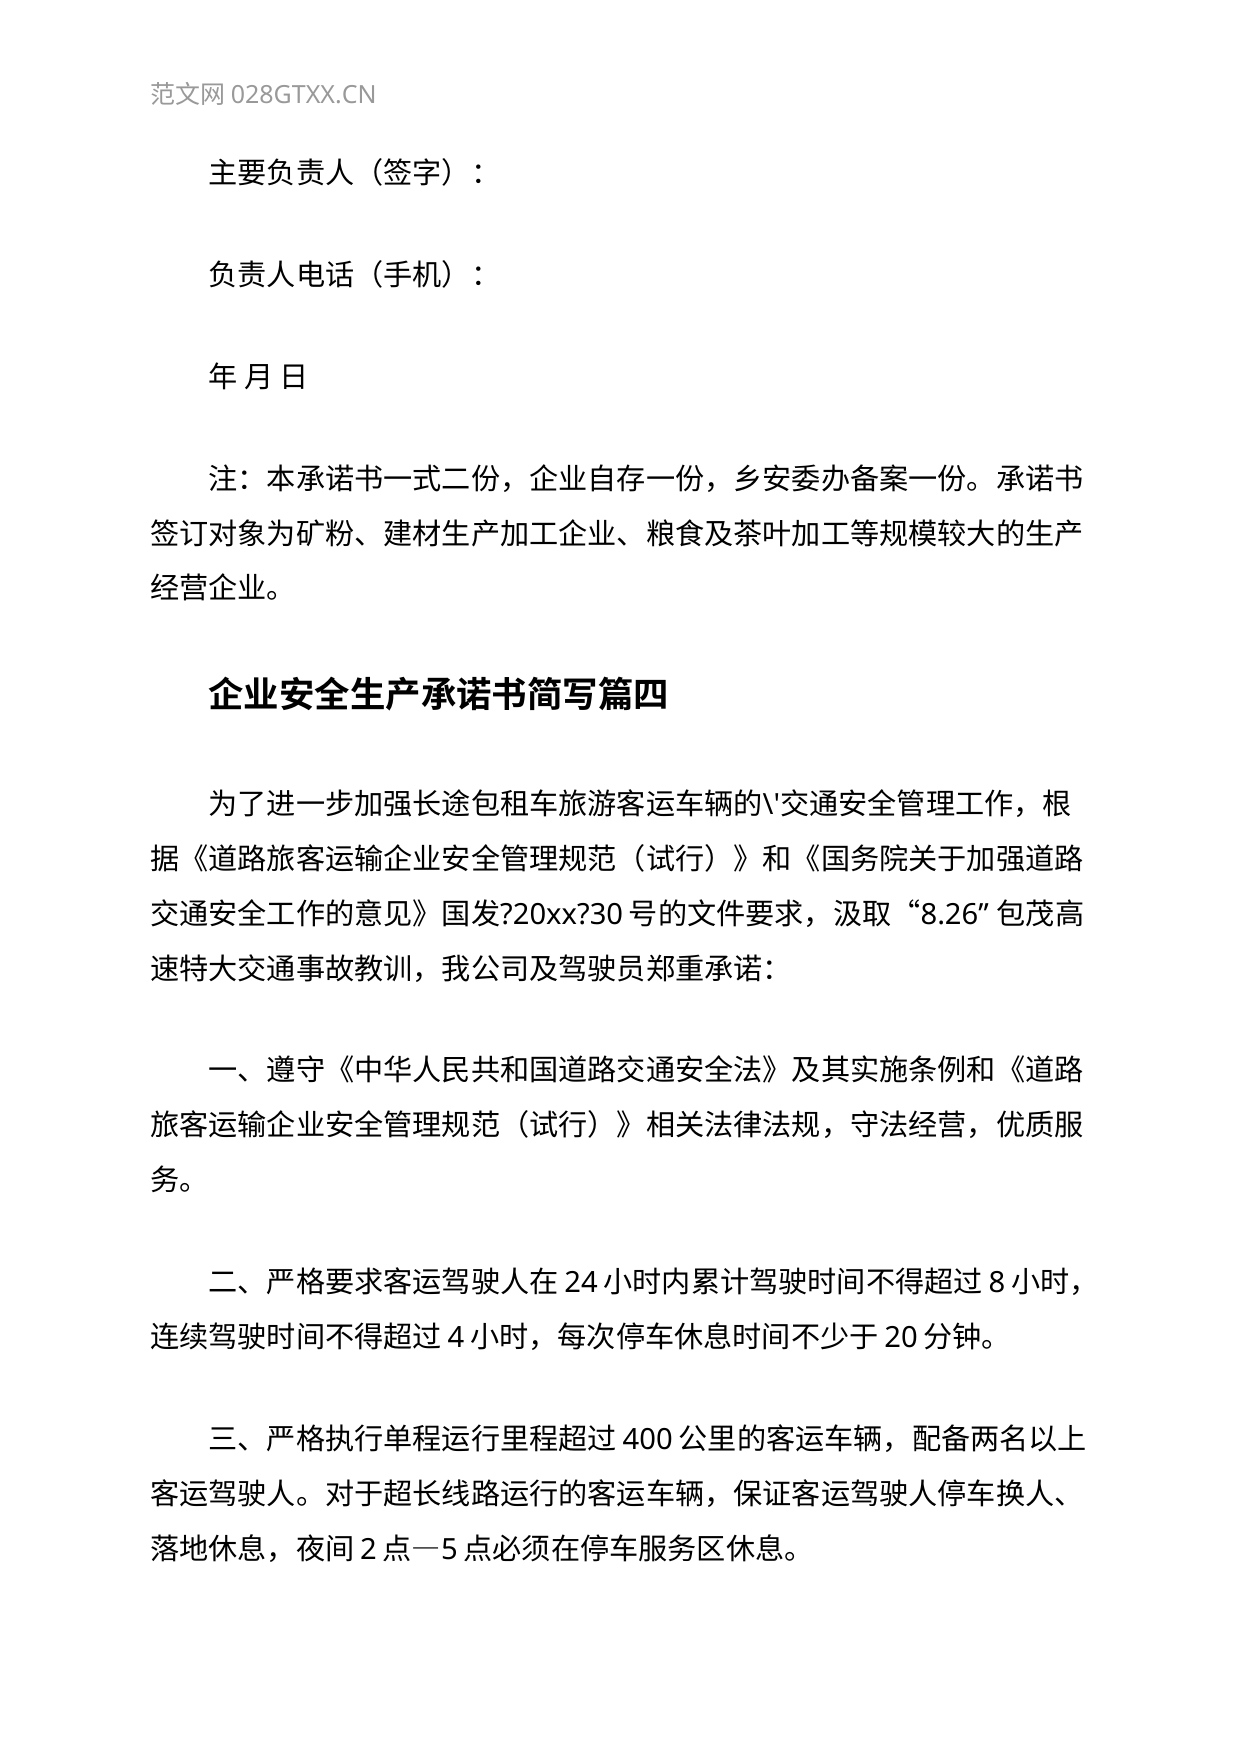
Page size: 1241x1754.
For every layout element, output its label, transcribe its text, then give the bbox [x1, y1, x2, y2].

text 为了进一步加强长途包租车旅游客运车辆的\'交通安全管理工作，根据《道路旅客运输企业安全管理规范（试行）》和《国务院关于加强道路交通安全工作的意见》国发?20xx?30号的文件要求，汲取“8.26” 包茂高速特大交通事故教训，我公司及驾驶员郑重承诺： [150, 780, 1090, 987]
text 三、严格执行单程运行里程超过400公里的客运车辆，配备两名以上客运驾驶人。对于超长线路运行的客运车辆，保证客运驾驶人停车换人、落地休息，夜间2点—5点必须在停车服务区休息。 [150, 1416, 1090, 1568]
text 企业安全生产承诺书简写篇四 [150, 667, 1090, 718]
text 二、严格要求客运驾驶人在24小时内累计驾驶时间不得超过8小时，连续驾驶时间不得超过4小时，每次停车休息时间不少于20分钟。 [150, 1258, 1090, 1356]
text 年 月 日 [150, 353, 1090, 396]
text 一、遵守《中华人民共和国道路交通安全法》及其实施条例和《道路旅客运输企业安全管理规范（试行）》相关法律法规，守法经营，优质服务。 [150, 1047, 1090, 1199]
text 主要负责人（签字）： [150, 150, 1090, 192]
text 注：本承诺书一式二份，企业自存一份，乡安委办备案一份。承诺书签订对象为矿粉、建材生产加工企业、粮食及茶叶加工等规模较大的生产经营企业。 [150, 455, 1090, 607]
text 负责人电话（手机）： [150, 252, 1090, 294]
